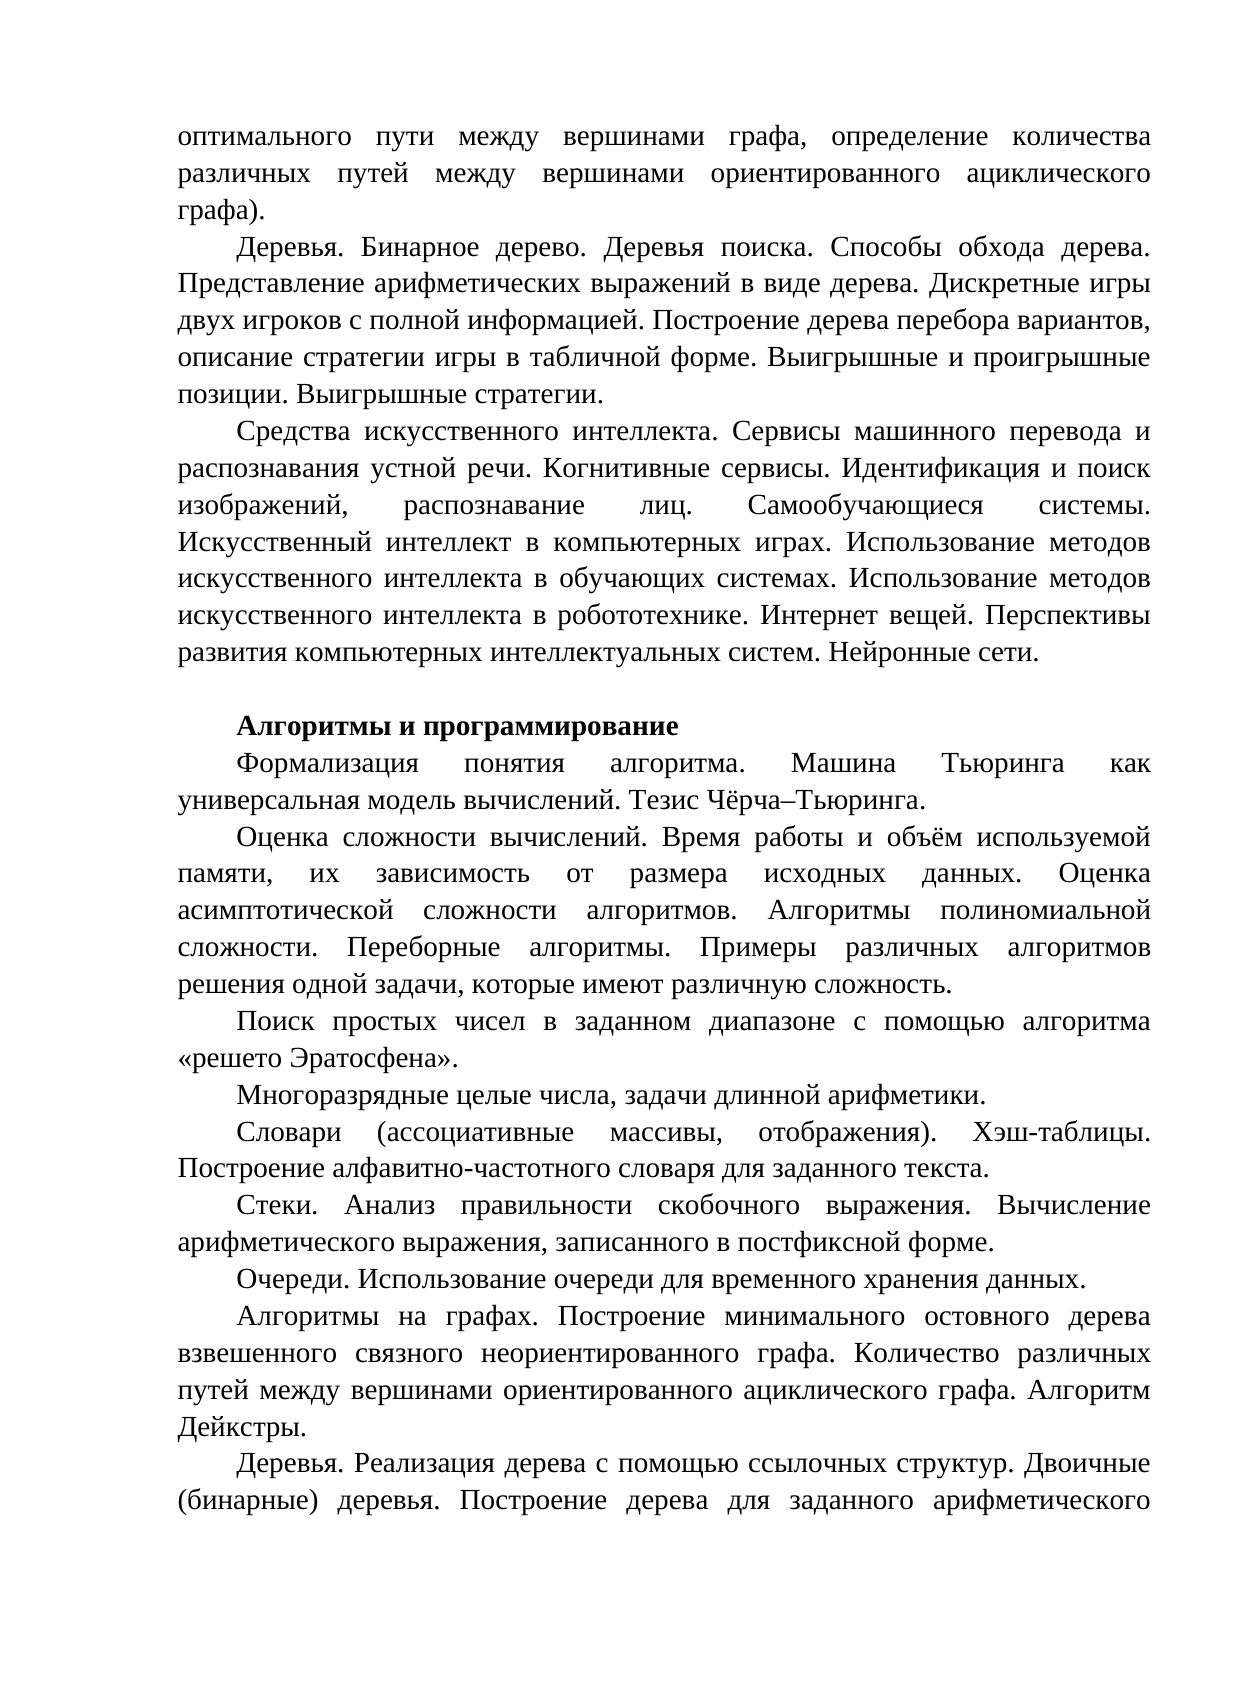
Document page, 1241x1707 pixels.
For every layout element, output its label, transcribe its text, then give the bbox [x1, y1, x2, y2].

text Деревья. Бинарное дерево. Деревья поиска. Способы обхода дерева. Представление арифметических выражений в виде дерева. Дискретные игры двух игроков с полной информацией. Построение дерева перебора вариантов, описание стратегии игры в табличной форме. Выигрышные и проигрышные позиции. Выигрышные стратегии. [177, 229, 1152, 410]
text Многоразрядные целые числа, задачи длинной арифметики. [177, 1077, 1152, 1110]
text Оценка сложности вычислений. Время работы и объём используемой памяти, их зависимость от размера исходных данных. Оценка асимптотической сложности алгоритмов. Алгоритмы полиномиальной сложности. Переборные алгоритмы. Примеры различных алгоритмов решения одной задачи, которые имеют различную сложность. [177, 819, 1152, 1000]
text Формализация понятия алгоритма. Машина Тьюринга как универсальная модель вычислений. Тезис Чёрча–Тьюринга. [177, 745, 1152, 815]
text Алгоритмы и программирование [177, 708, 1152, 742]
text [177, 1446, 1152, 1516]
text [177, 118, 1152, 225]
text Поиск простых чисел в заданном диапазоне с помощью алгоритма «решето Эратосфена». [177, 1003, 1152, 1073]
text Словари (ассоциативные массивы, отображения). Хэш-таблицы. Построение алфавитно-частотного словаря для заданного текста. [177, 1114, 1152, 1184]
text Средства искусственного интеллекта. Сервисы машинного перевода и распознавания устной речи. Когнитивные сервисы. Идентификация и поиск изображений, распознавание лиц. Самообучающиеся системы. Искусственный интеллект в компьютерных играх. Использование методов искусственного интеллекта в обучающих системах. Использование методов искусственного интеллекта в робототехнике. Интернет вещей. Перспективы развития компьютерных интеллектуальных систем. Нейронные сети. [177, 413, 1152, 668]
text Стеки. Анализ правильности скобочного выражения. Вычисление арифметического выражения, записанного в постфиксной форме. [177, 1187, 1152, 1258]
text Очереди. Использование очереди для временного хранения данных. [177, 1261, 1152, 1295]
text Алгоритмы на графах. Построение минимального остовного дерева взвешенного связного неориентированного графа. Количество различных путей между вершинами ориентированного ациклического графа. Алгоритм Дейкстры. [177, 1298, 1152, 1442]
